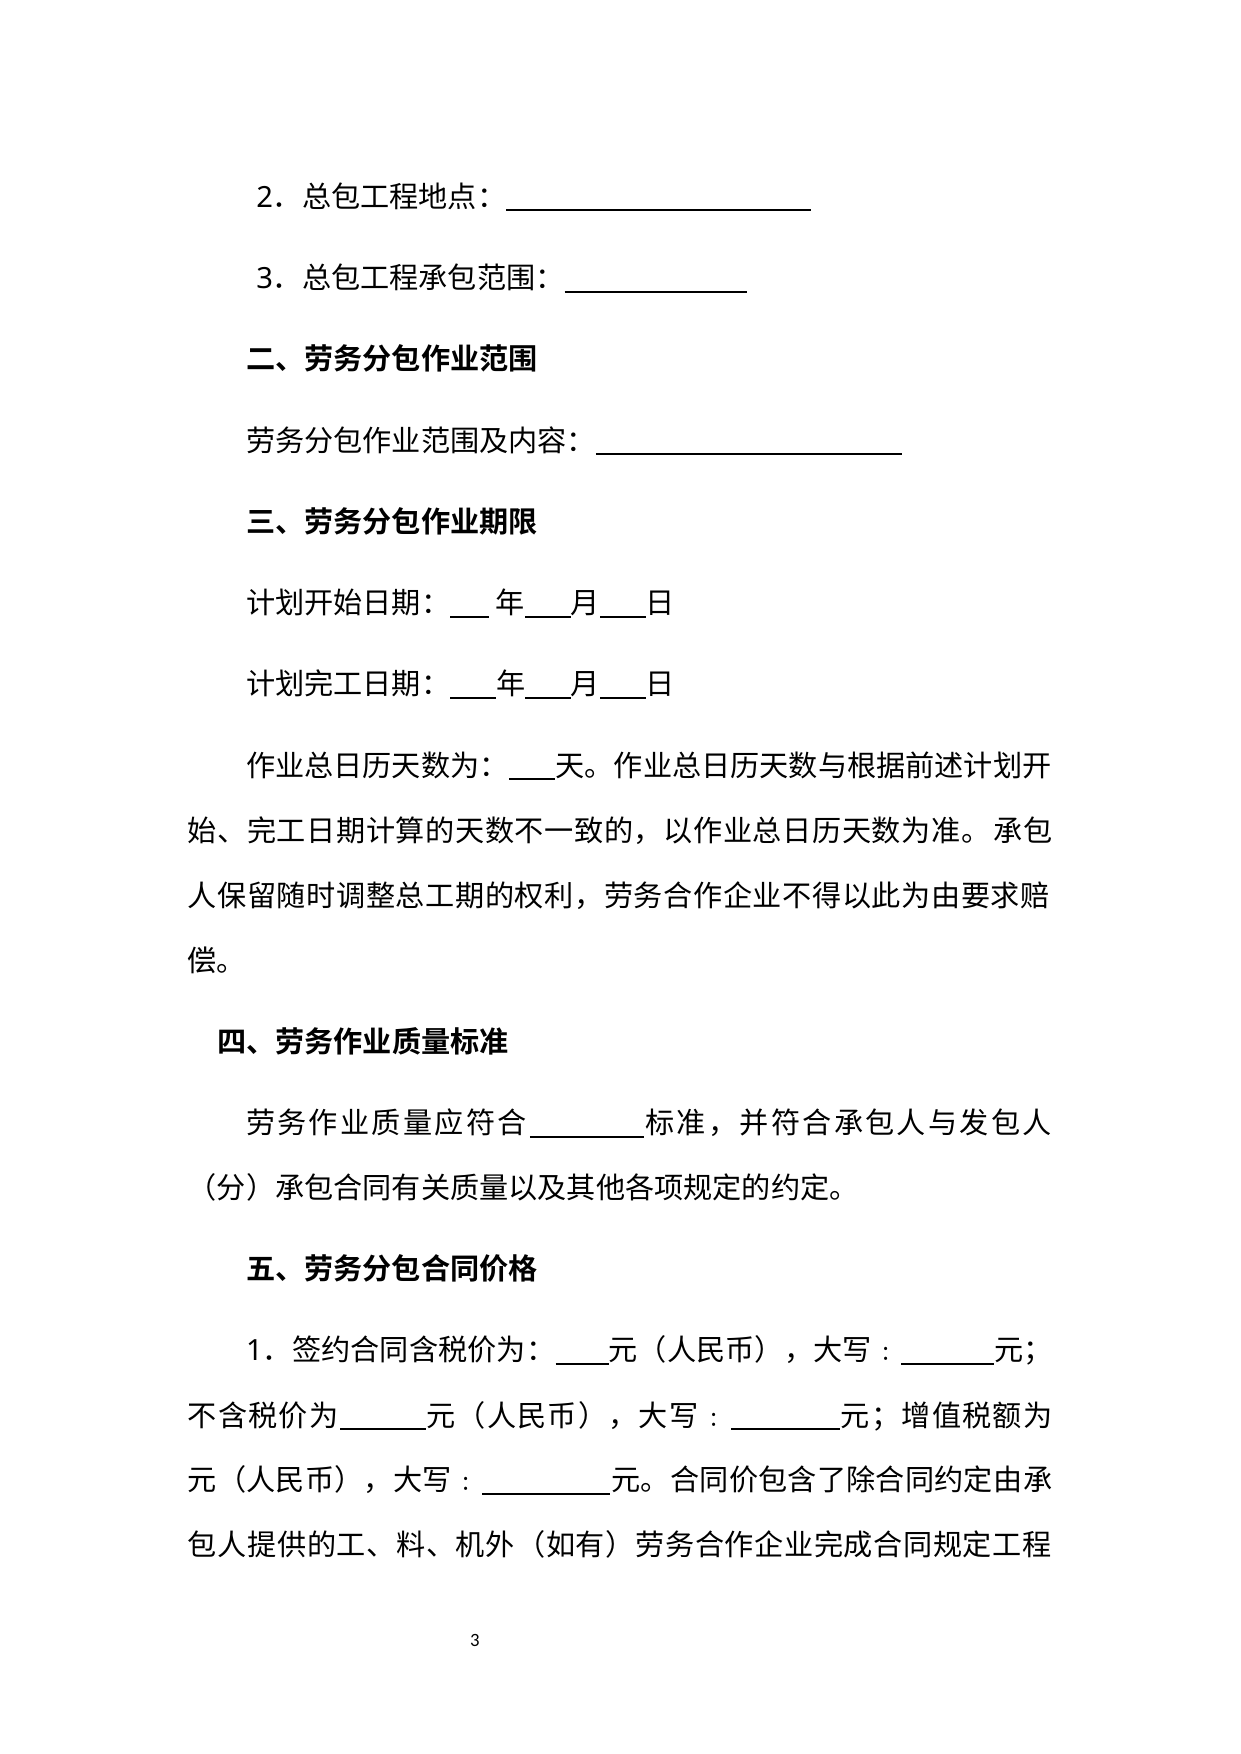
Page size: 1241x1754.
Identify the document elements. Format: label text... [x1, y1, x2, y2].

text 3．总包工程承包范围： [187, 243, 1053, 308]
text 2．总包工程地点： [187, 162, 1053, 227]
subtitle 二、劳务分包作业范围 [187, 324, 1053, 389]
subtitle 三、劳务分包作业期限 [187, 487, 1053, 552]
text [187, 1316, 1053, 1576]
text 劳务分包作业范围及内容： [187, 406, 1053, 471]
text 劳务作业质量应符合 标准，并符合承包人与发包人（分）承包合同有关质量以及其他各项规定的约定。 [187, 1088, 1053, 1218]
text 计划完工日期： 年 月 日 [187, 649, 1053, 714]
subtitle 四、劳务作业质量标准 [187, 1007, 1053, 1072]
text 作业总日历天数为： 天。作业总日历天数与根据前述计划开始、完工日期计算的天数不一致的，以作业总日历天数为准。承包人保留随时调整总工期的权利，劳务合作企业不得以此为由要求赔偿。 [187, 731, 1053, 991]
text 计划开始日期： 年 月 日 [187, 568, 1053, 633]
subtitle 五、劳务分包合同价格 [187, 1234, 1053, 1299]
